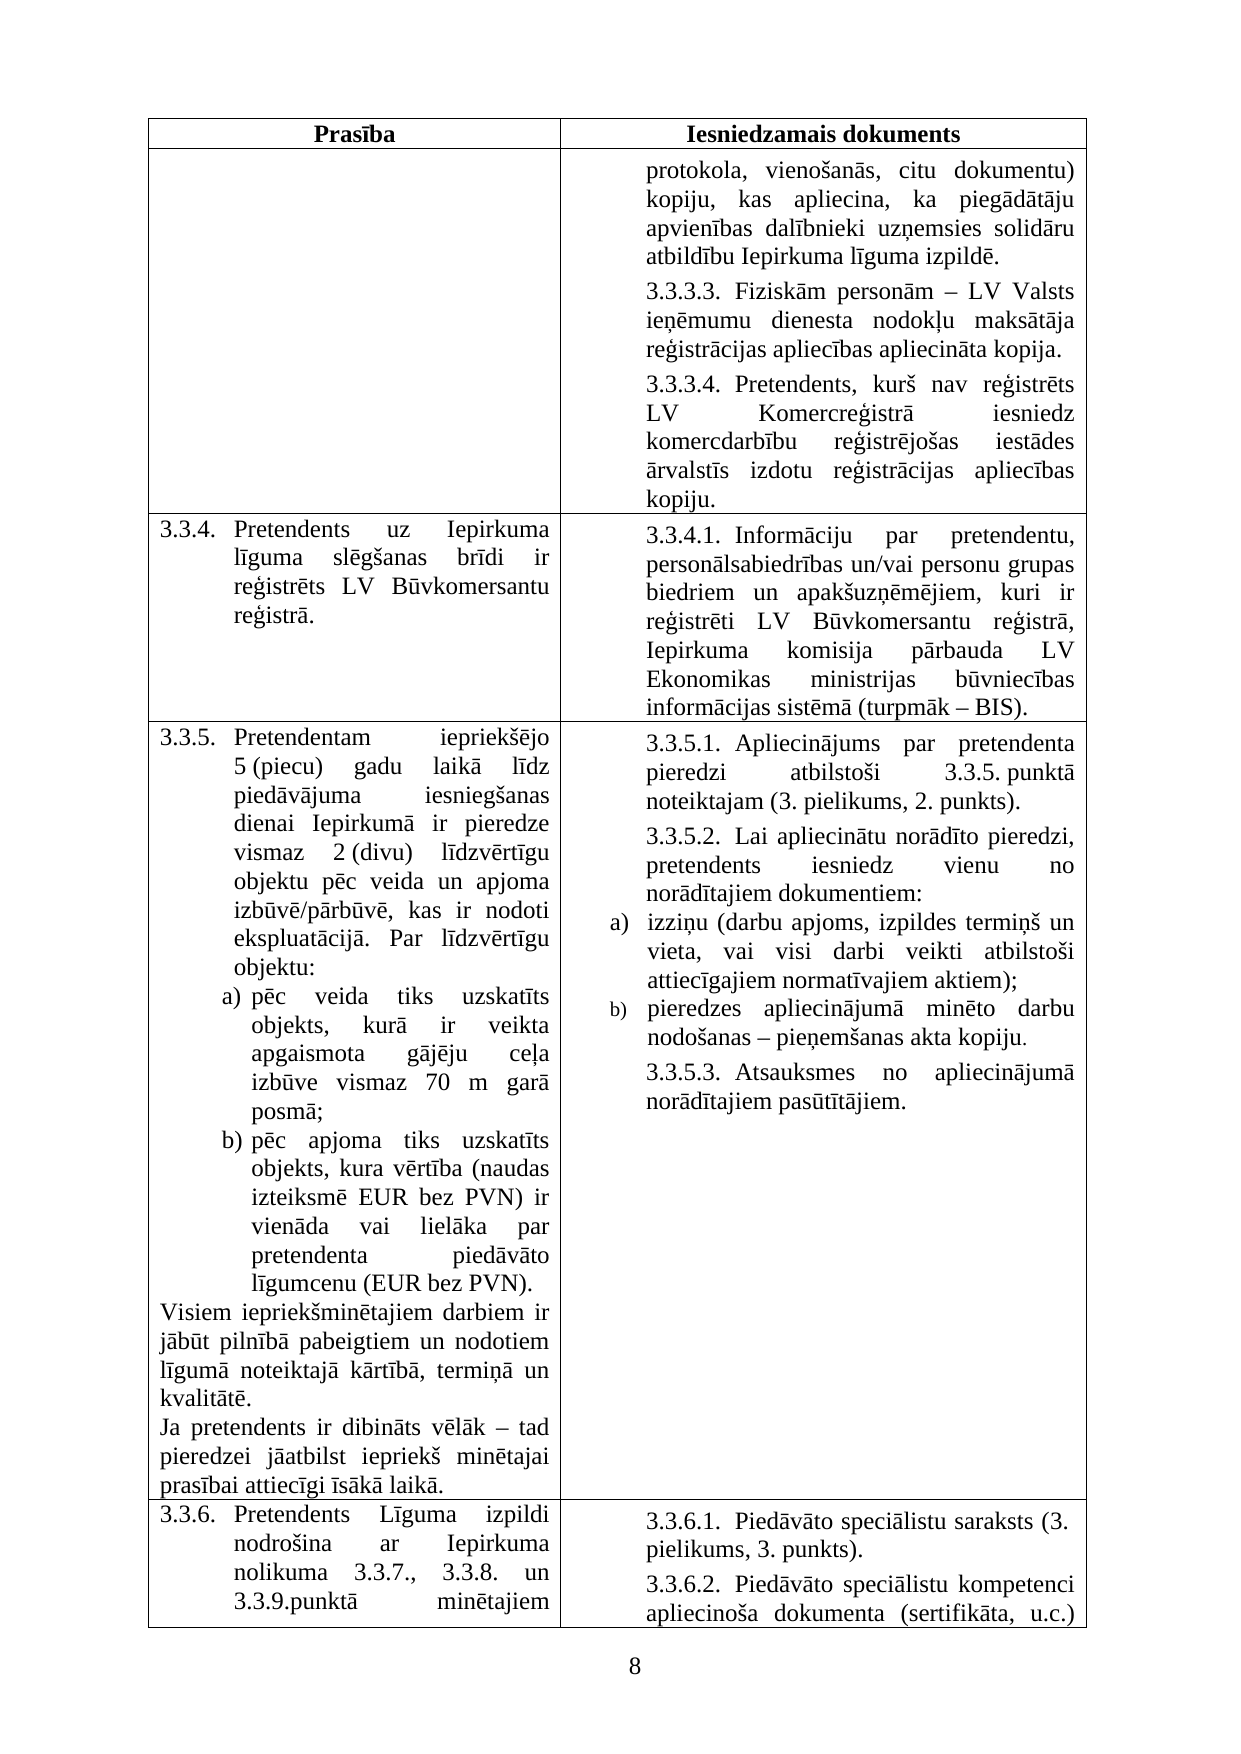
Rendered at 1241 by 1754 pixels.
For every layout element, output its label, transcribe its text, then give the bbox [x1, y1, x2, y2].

table_cell Apliecinājums par pretendenta pieredzi atbilstoši 3.3.5. punktā noteiktajam (3. pielikums, 2. punkts). Lai apliecinātu norādīto pieredzi, pretendents iesniedz vienu no norādītajiem dokumentiem: izziņu (darbu apjoms, izpildes termiņš un vieta, vai visi darbi veikti atbilstoši attiecīgajiem normatīvajiem aktiem); pieredzes apliecinājumā minēto darbu nodošanas – pieņemšanas akta kopiju. Atsauksmes no apliecinājumā norādītajiem pasūtītājiem. [561, 722, 1086, 1498]
table_cell Pretendents uz Iepirkuma līguma slēgšanas brīdi ir reģistrēts LV Būvkomersantu reģistrā. [149, 514, 560, 721]
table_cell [149, 149, 560, 513]
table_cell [561, 149, 1086, 513]
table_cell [561, 1500, 1086, 1627]
table_cell Informāciju par pretendentu, personālsabiedrības un/vai personu grupas biedriem un apakšuzņēmējiem, kuri ir reģistrēti LV Būvkomersantu reģistrā, Iepirkuma komisija pārbauda LV Ekonomikas ministrijas būvniecības informācijas sistēmā (turpmāk – BIS). [561, 514, 1086, 721]
table_header Iesniedzamais dokuments [561, 119, 1086, 148]
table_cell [149, 1500, 560, 1627]
table_header Prasība [149, 119, 560, 148]
table_cell Pretendentam iepriekšējo 5 (piecu) gadu laikā līdz piedāvājuma iesniegšanas dienai Iepirkumā ir pieredze vismaz 2 (divu) līdzvērtīgu objektu pēc veida un apjoma izbūvē/pārbūvē, kas ir nodoti ekspluatācijā. Par līdzvērtīgu objektu: pēc veida tiks uzskatīts objekts, kurā ir veikta apgaismota gājēju ceļa izbūve vismaz 70 m garā posmā; pēc apjoma tiks uzskatīts objekts, kura vērtība (naudas izteiksmē EUR bez PVN) ir vienāda vai lielāka par pretendenta piedāvāto līgumcenu (EUR bez PVN). Visiem iepriekšminētajiem darbiem ir jābūt pilnībā pabeigtiem un nodotiem līgumā noteiktajā kārtībā, termiņā un kvalitātē. Ja pretendents ir dibināts vēlāk – tad pieredzei jāatbilst iepriekš minētajai prasībai attiecīgi īsākā laikā. [149, 722, 560, 1498]
